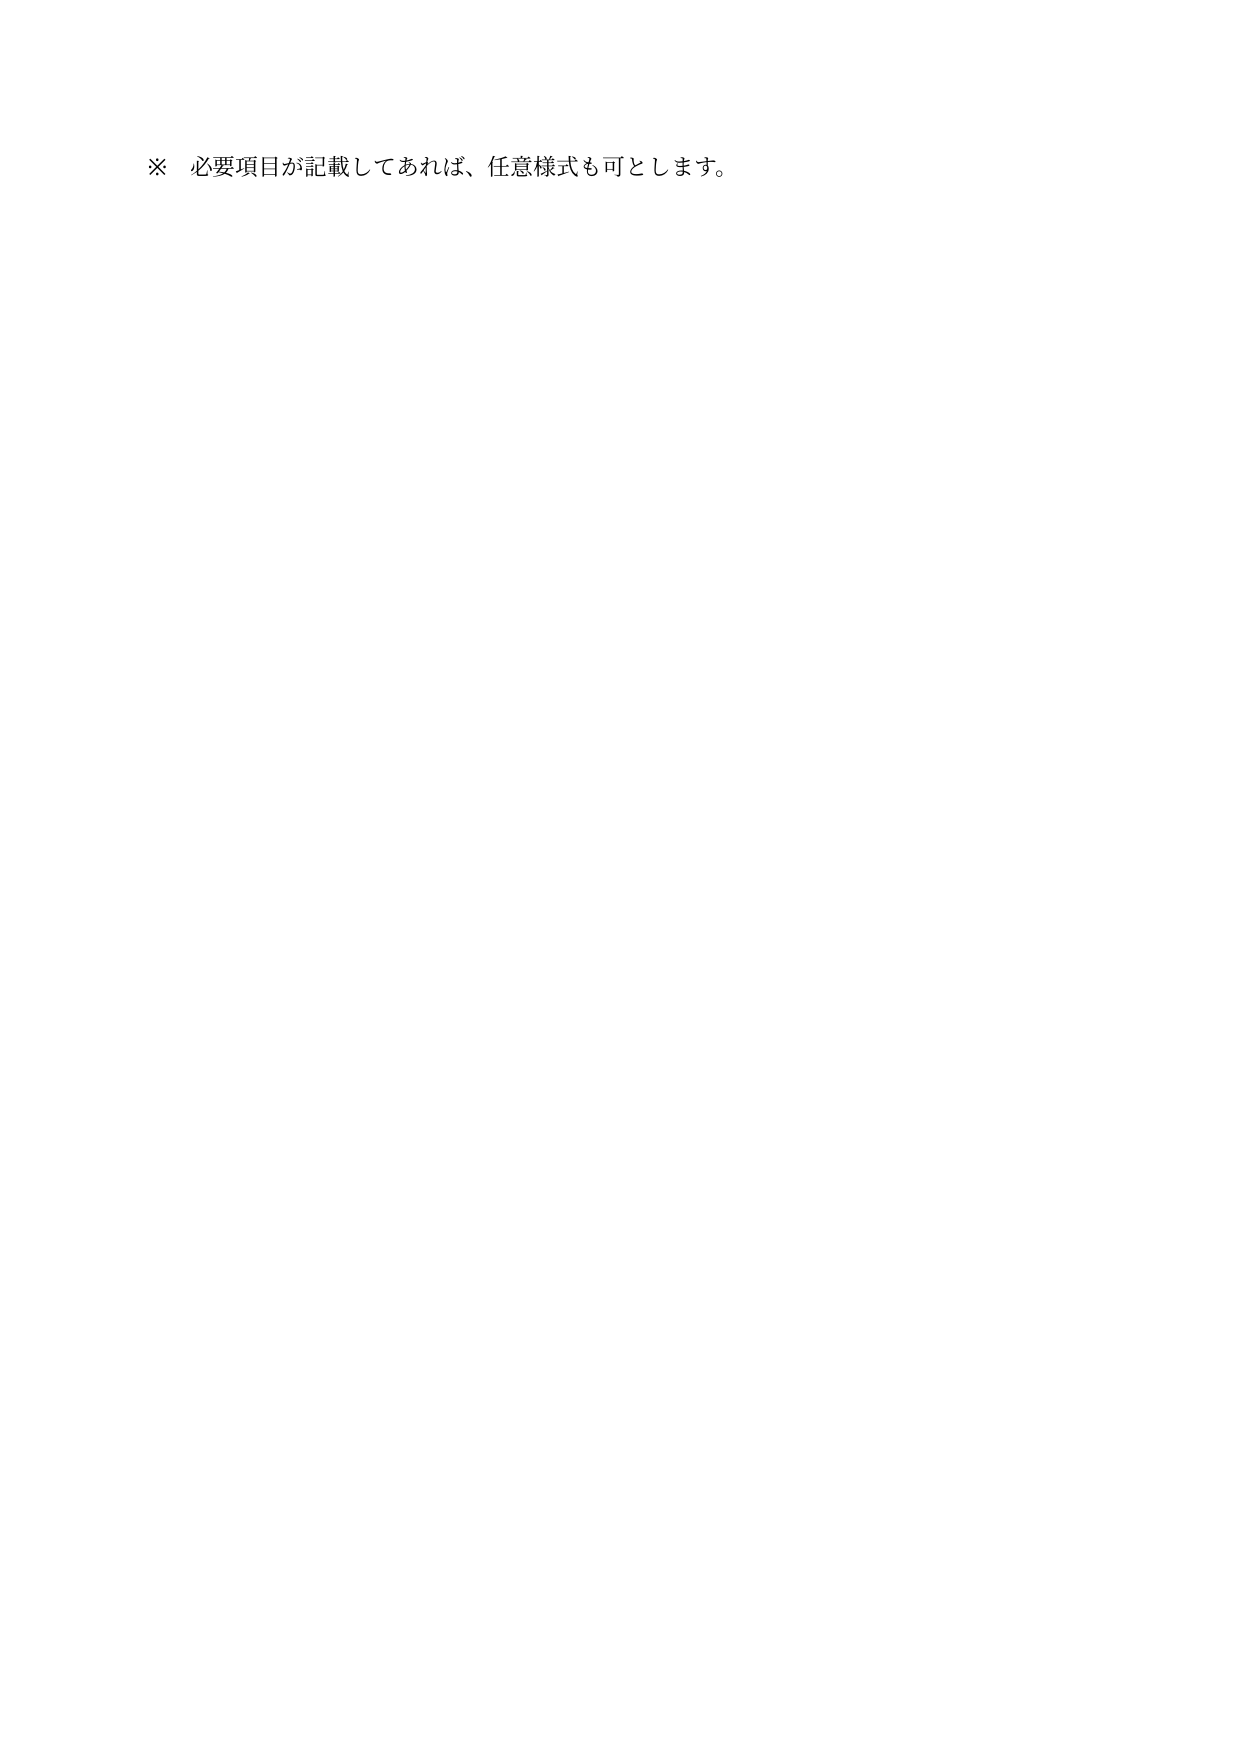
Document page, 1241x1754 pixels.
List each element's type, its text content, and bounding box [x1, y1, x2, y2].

text ※ 必要項目が記載してあれば、任意様式も可とします。 [148, 148, 1092, 184]
